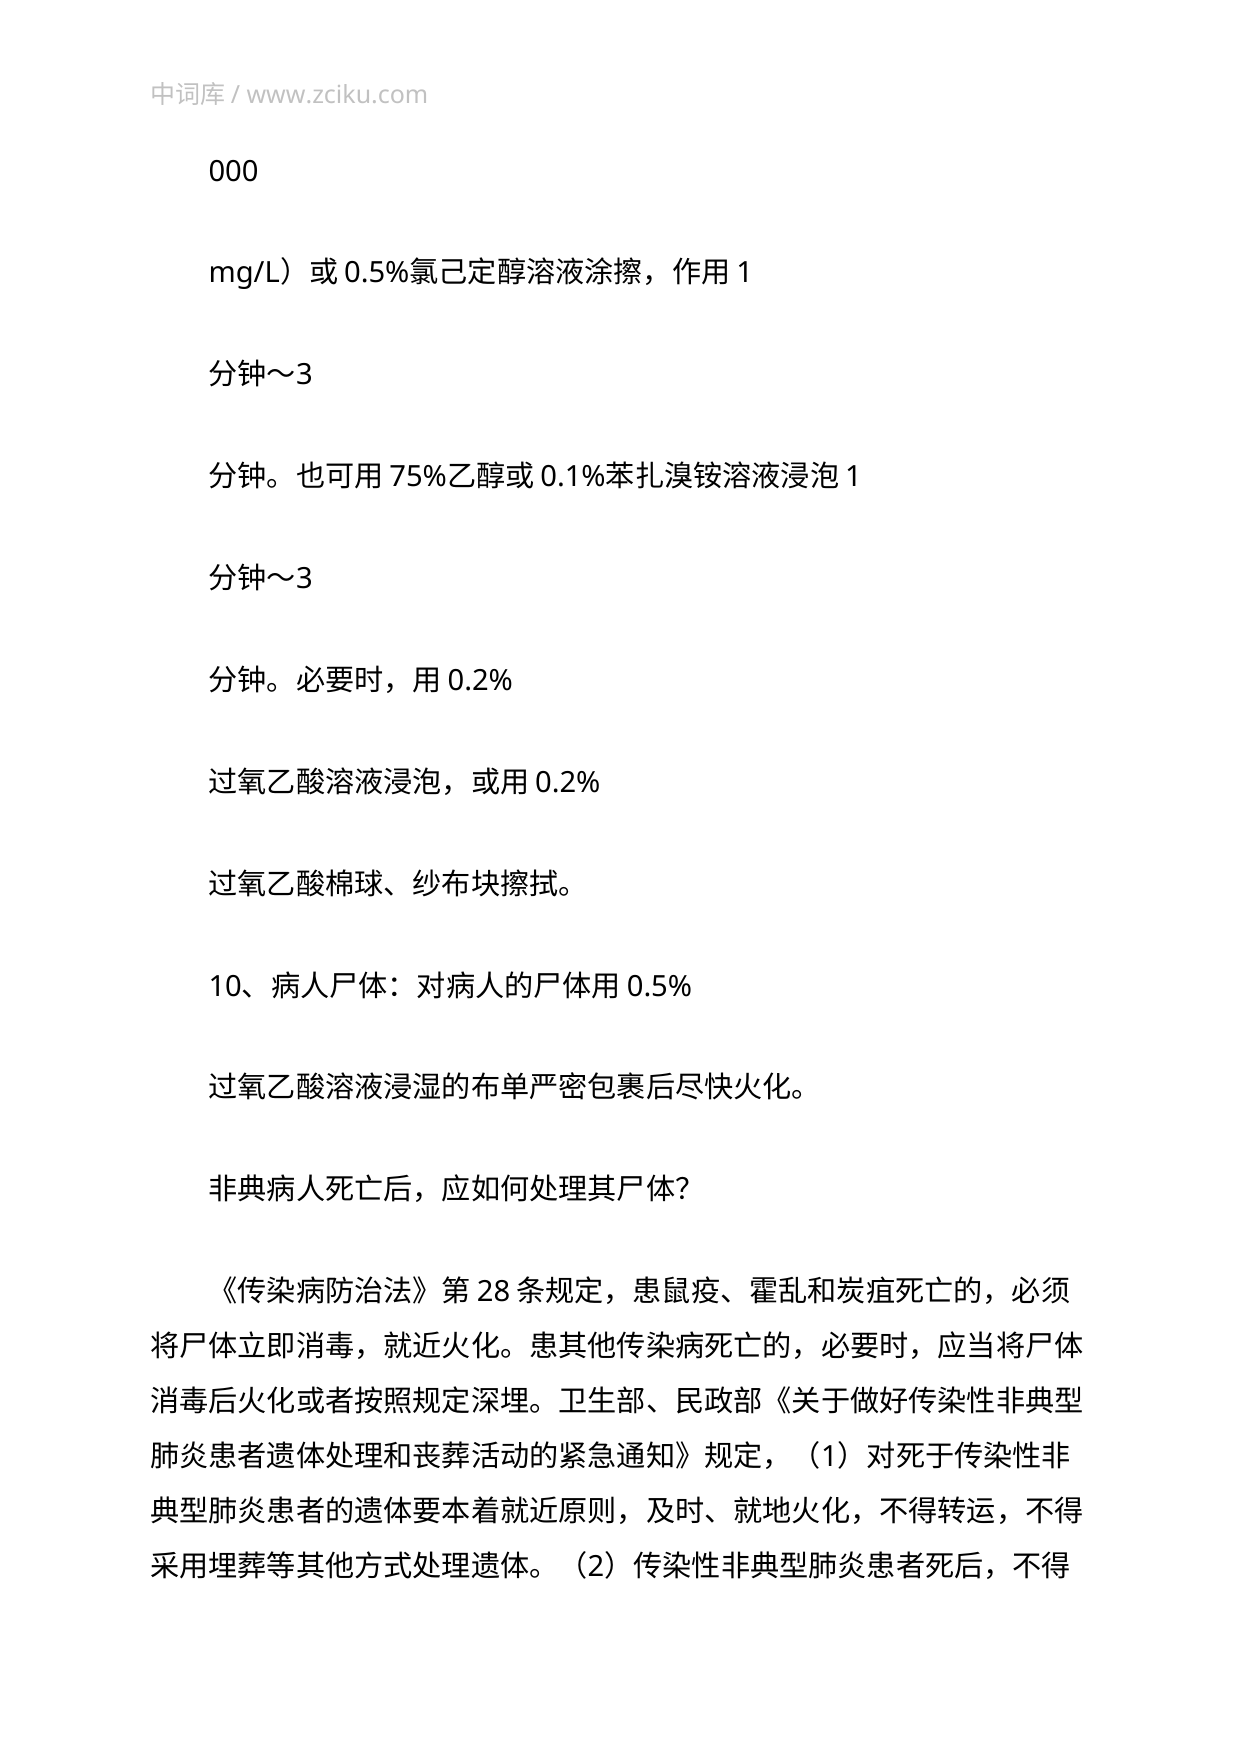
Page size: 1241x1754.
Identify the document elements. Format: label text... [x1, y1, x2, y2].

text 分钟～3 [150, 350, 1090, 393]
text 分钟～3 [150, 554, 1090, 597]
text 000 [150, 150, 1090, 190]
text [150, 1268, 1090, 1585]
text 过氧乙酸棉球、纱布块擦拭。 [150, 860, 1090, 903]
text 分钟。必要时，用0.2% [150, 656, 1090, 699]
text mg/L）或0.5%氯己定醇溶液涂擦，作用1 [150, 248, 1090, 291]
text 分钟。也可用75%乙醇或0.1%苯扎溴铵溶液浸泡1 [150, 452, 1090, 495]
text 10、病人尸体：对病人的尸体用0.5% [150, 962, 1090, 1004]
text 过氧乙酸溶液浸湿的布单严密包裹后尽快火化。 [150, 1064, 1090, 1106]
text 过氧乙酸溶液浸泡，或用0.2% [150, 758, 1090, 801]
text 非典病人死亡后，应如何处理其尸体？ [150, 1166, 1090, 1208]
